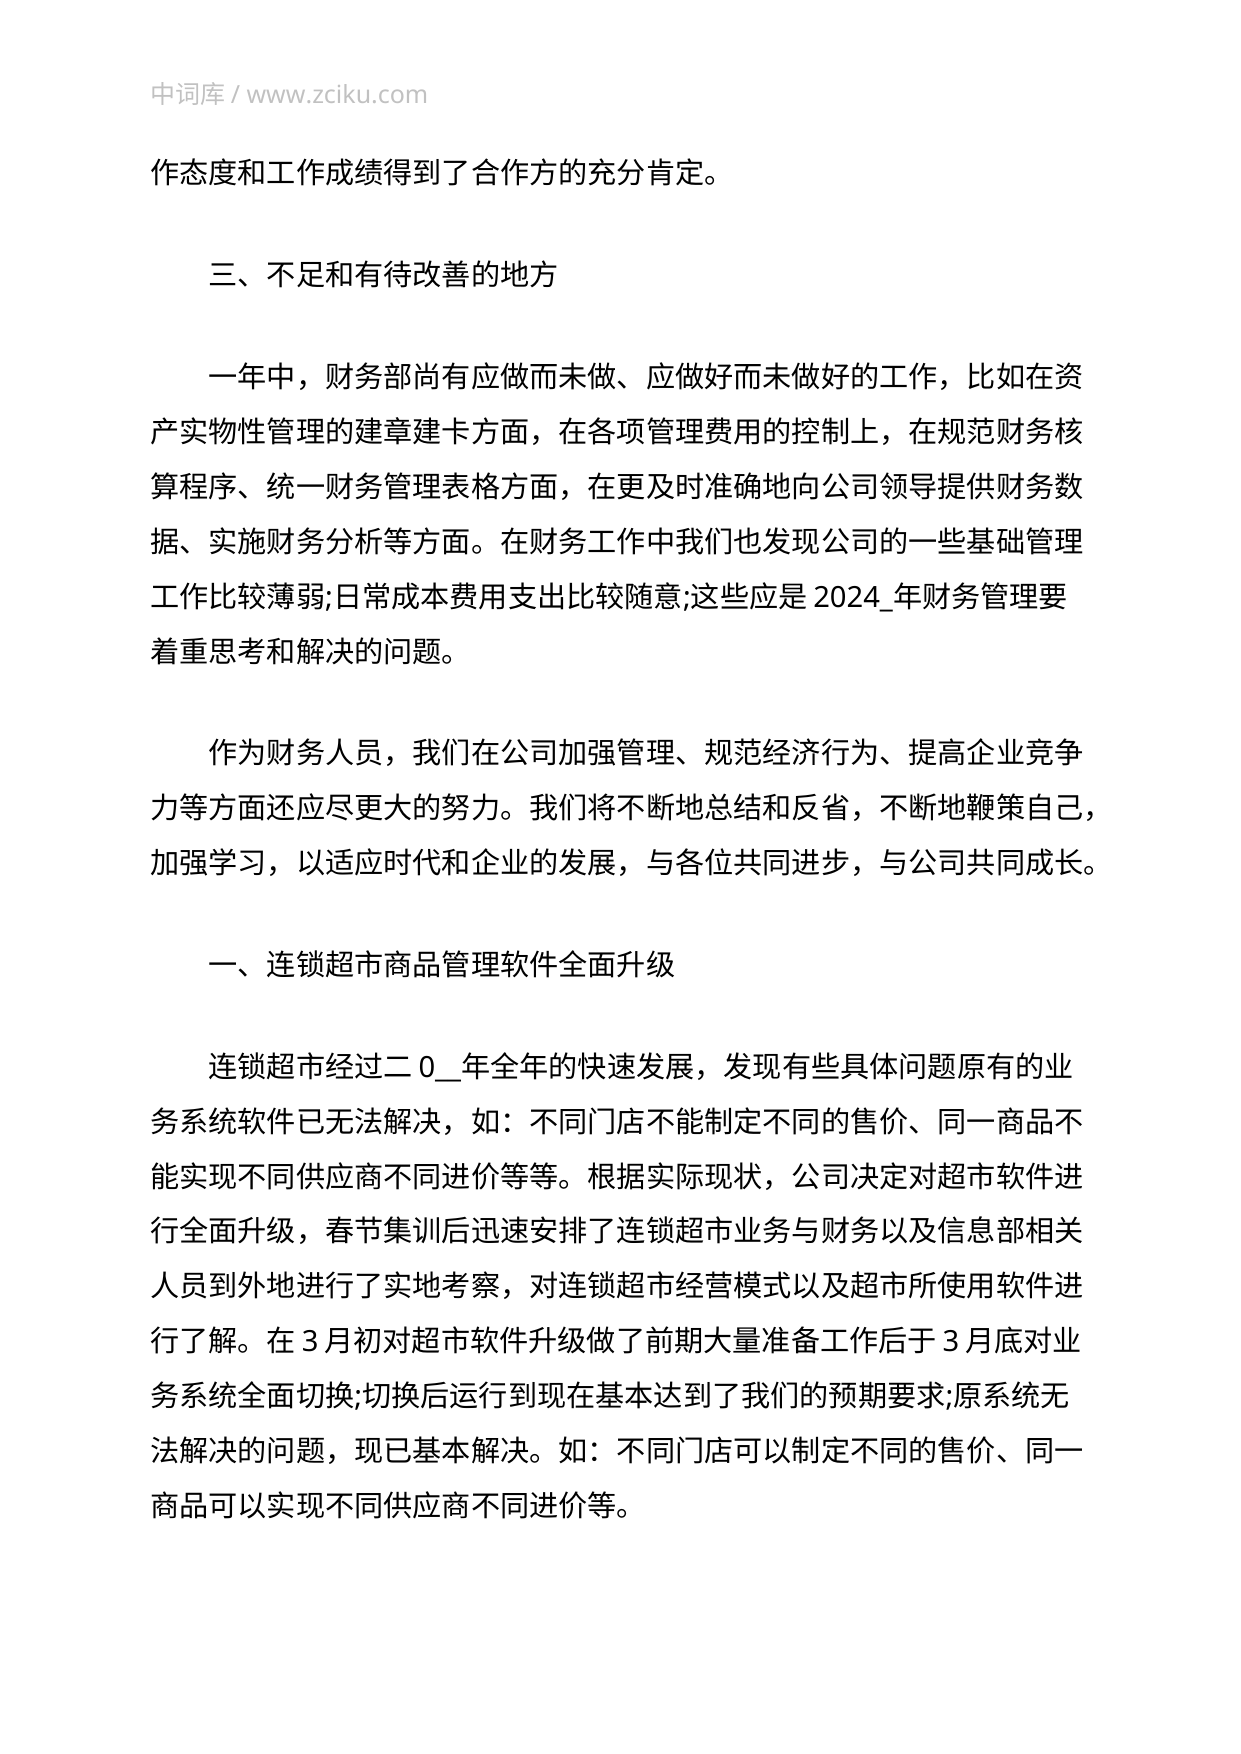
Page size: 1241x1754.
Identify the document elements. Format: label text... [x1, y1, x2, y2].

text 三、不足和有待改善的地方 [150, 252, 1090, 294]
text 作为财务人员，我们在公司加强管理、规范经济行为、提高企业竞争力等方面还应尽更大的努力。我们将不断地总结和反省，不断地鞭策自己，加强学习，以适应时代和企业的发展，与各位共同进步，与公司共同成长。 [150, 730, 1090, 882]
text 连锁超市经过二0__年全年的快速发展，发现有些具体问题原有的业务系统软件已无法解决，如：不同门店不能制定不同的售价、同一商品不能实现不同供应商不同进价等等。根据实际现状，公司决定对超市软件进行全面升级，春节集训后迅速安排了连锁超市业务与财务以及信息部相关人员到外地进行了实地考察，对连锁超市经营模式以及超市所使用软件进行了解。在3月初对超市软件升级做了前期大量准备工作后于3月底对业务系统全面切换;切换后运行到现在基本达到了我们的预期要求;原系统无法解决的问题，现已基本解决。如：不同门店可以制定不同的售价、同一商品可以实现不同供应商不同进价等。 [150, 1043, 1090, 1525]
text 一、连锁超市商品管理软件全面升级 [150, 941, 1090, 984]
text 一年中，财务部尚有应做而未做、应做好而未做好的工作，比如在资产实物性管理的建章建卡方面，在各项管理费用的控制上，在规范财务核算程序、统一财务管理表格方面，在更及时准确地向公司领导提供财务数据、实施财务分析等方面。在财务工作中我们也发现公司的一些基础管理工作比较薄弱;日常成本费用支出比较随意;这些应是2024_年财务管理要着重思考和解决的问题。 [150, 353, 1090, 670]
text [150, 150, 1090, 192]
